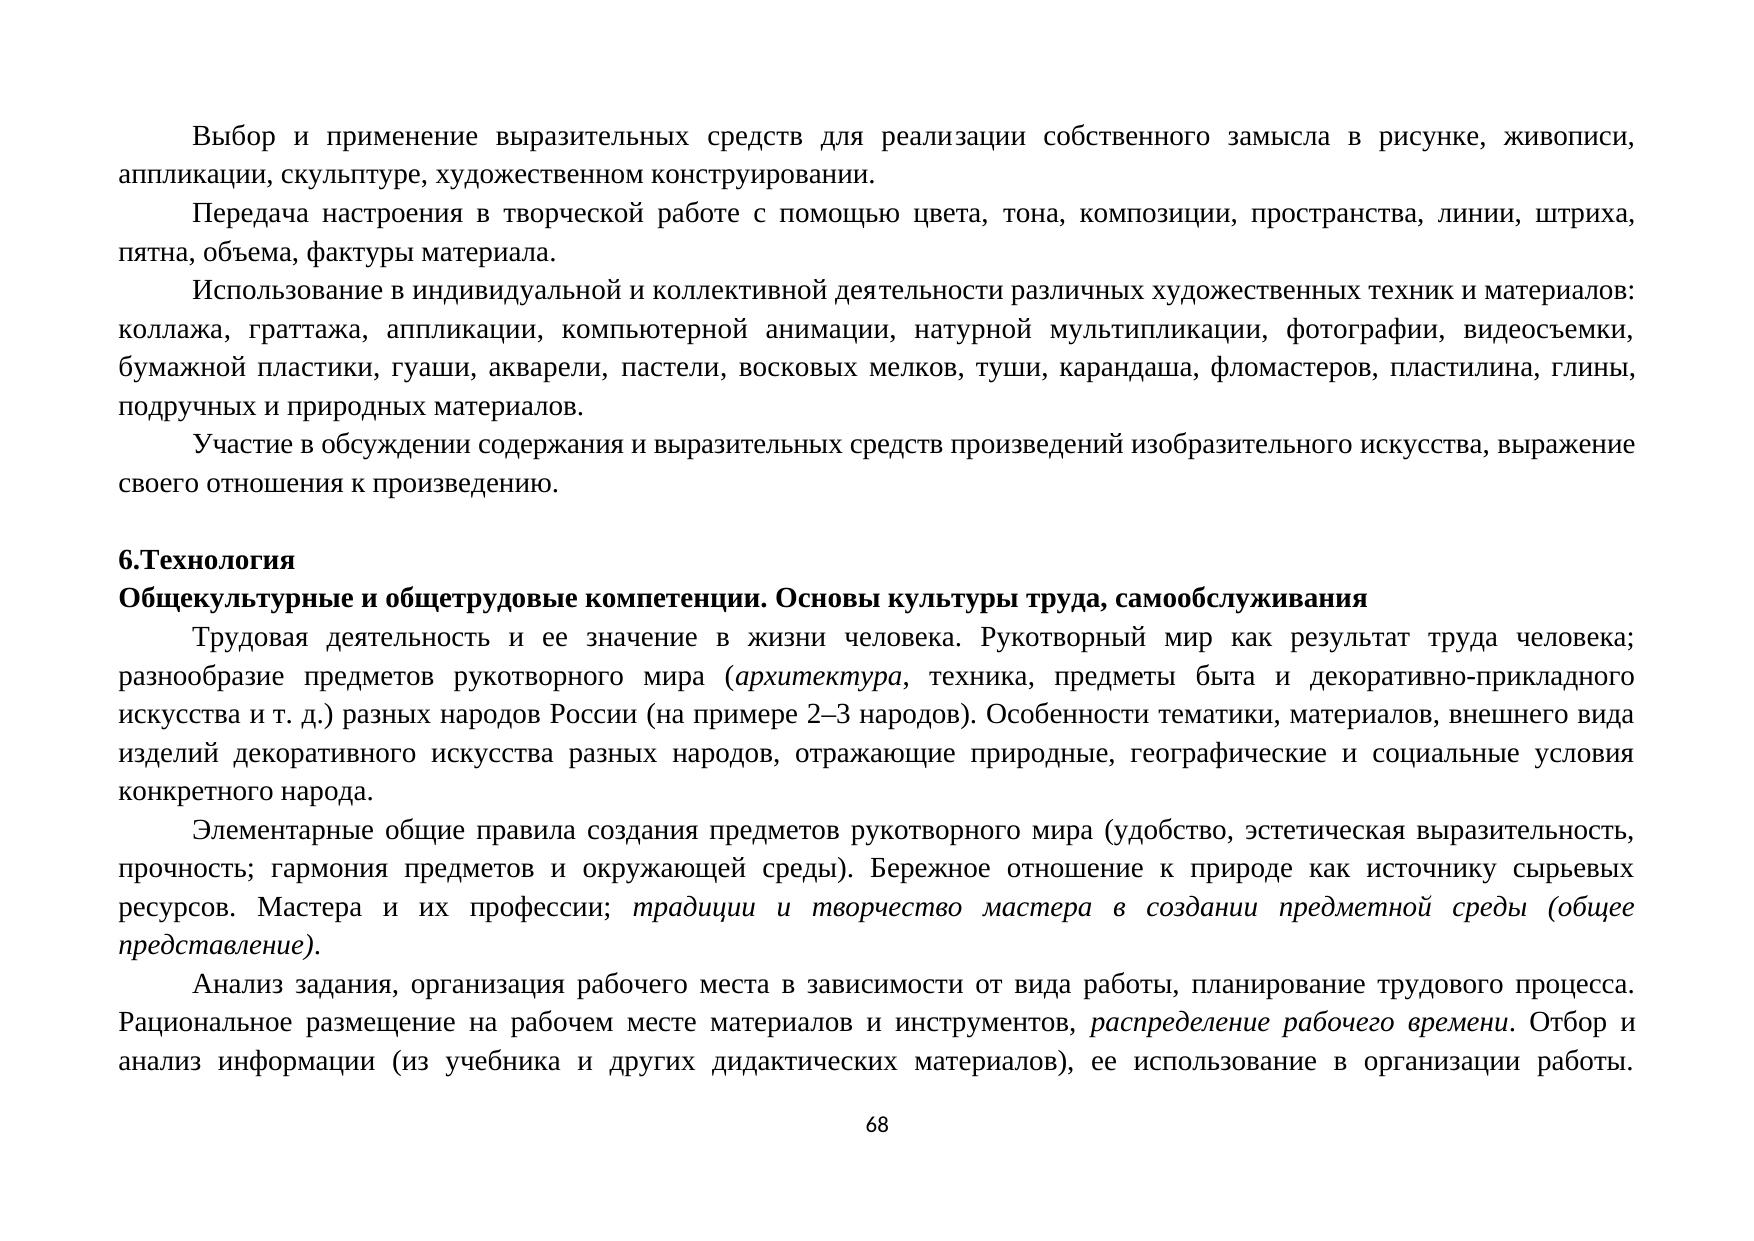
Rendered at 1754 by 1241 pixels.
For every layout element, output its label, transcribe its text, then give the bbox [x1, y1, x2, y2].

text Выбор и применение выразительных средств для реализации собственного замысла в рисунке, живописи, аппликации, скульптуре, художественном конструировании. [118, 118, 1636, 190]
text Передача настроения в творческой работе с помощью цвета, тона, композиции, пространства, линии, штриха, пятна, объема, фактуры материала. [118, 195, 1636, 267]
text Использование в индивидуальной и коллективной деятельности различных художественных техник и материалов: коллажа, граттажа, аппликации, компьютерной анимации, натурной мультипликации, фотографии, видеосъемки, бумажной пластики, гуаши, акварели, пастели, восковых мелков, туши, карандаша, фломастеров, пластилина, глины, подручных и природных материалов. [118, 272, 1636, 421]
text 6.Технология Общекультурные и общетрудовые компетенции. Основы культуры труда, самообслуживания [118, 542, 1636, 614]
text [118, 966, 1636, 1077]
text Участие в обсуждении содержания и выразительных средств произведений изобразительного искусства, выражение своего отношения к произведению. [118, 426, 1636, 498]
text Трудовая деятельность и ее значение в жизни человека. Рукотворный мир как результат труда человека; разнообразие предметов рукотворного мира (архитектура, техника, предметы быта и декоративно-прикладного искусства и т. д.) разных народов России (на примере 2–3 народов). Особенности тематики, материалов, внешнего вида изделий декоративного искусства разных народов, отражающие природные, географические и социальные условия конкретного народа. [118, 619, 1636, 807]
text Элементарные общие правила создания предметов рукотворного мира (удобство, эстетическая выразительность, прочность; гармония предметов и окружающей среды). Бережное отношение к природе как источнику сырьевых ресурсов. Мастера и их профессии; традиции и творчество мастера в создании предметной среды (общее представление). [118, 812, 1636, 961]
